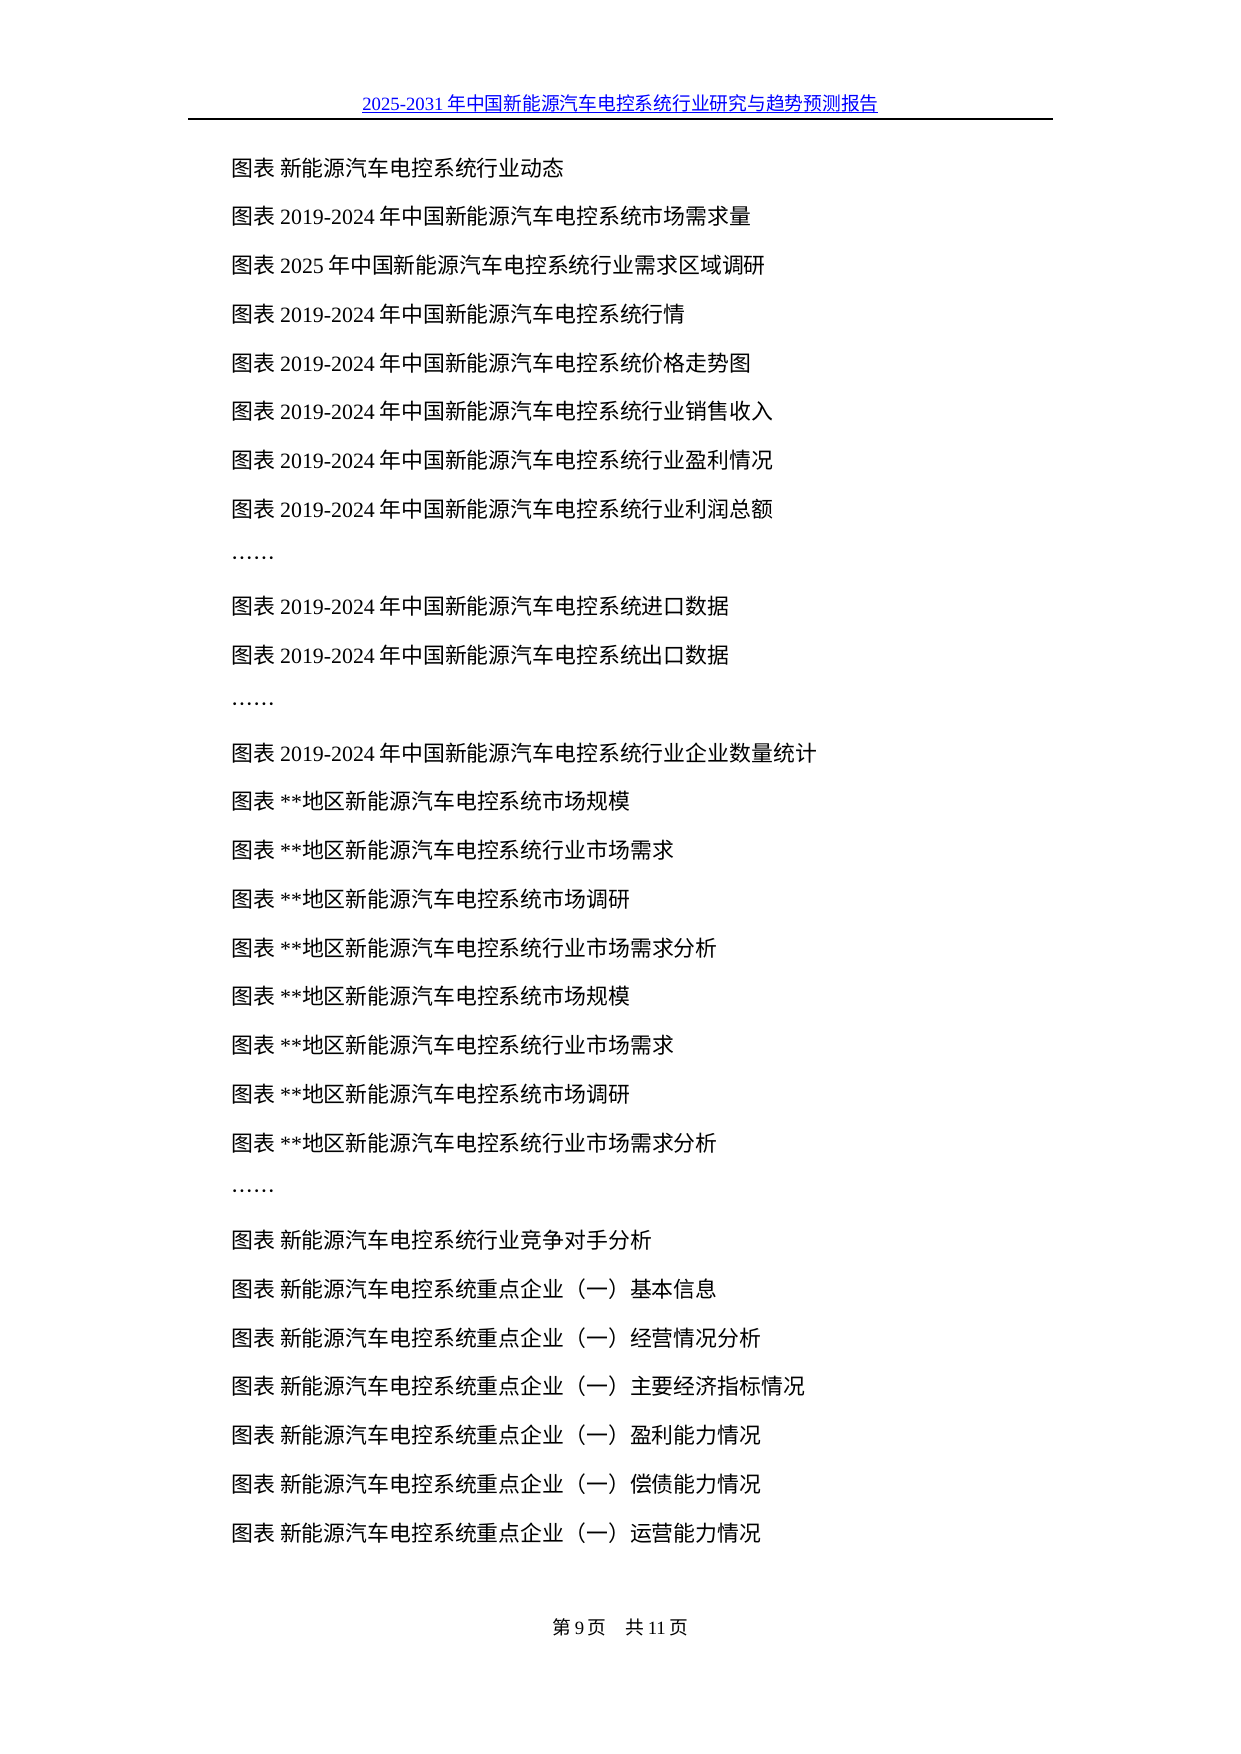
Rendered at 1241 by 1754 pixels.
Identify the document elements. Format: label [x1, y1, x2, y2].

text [187, 150, 1053, 1548]
